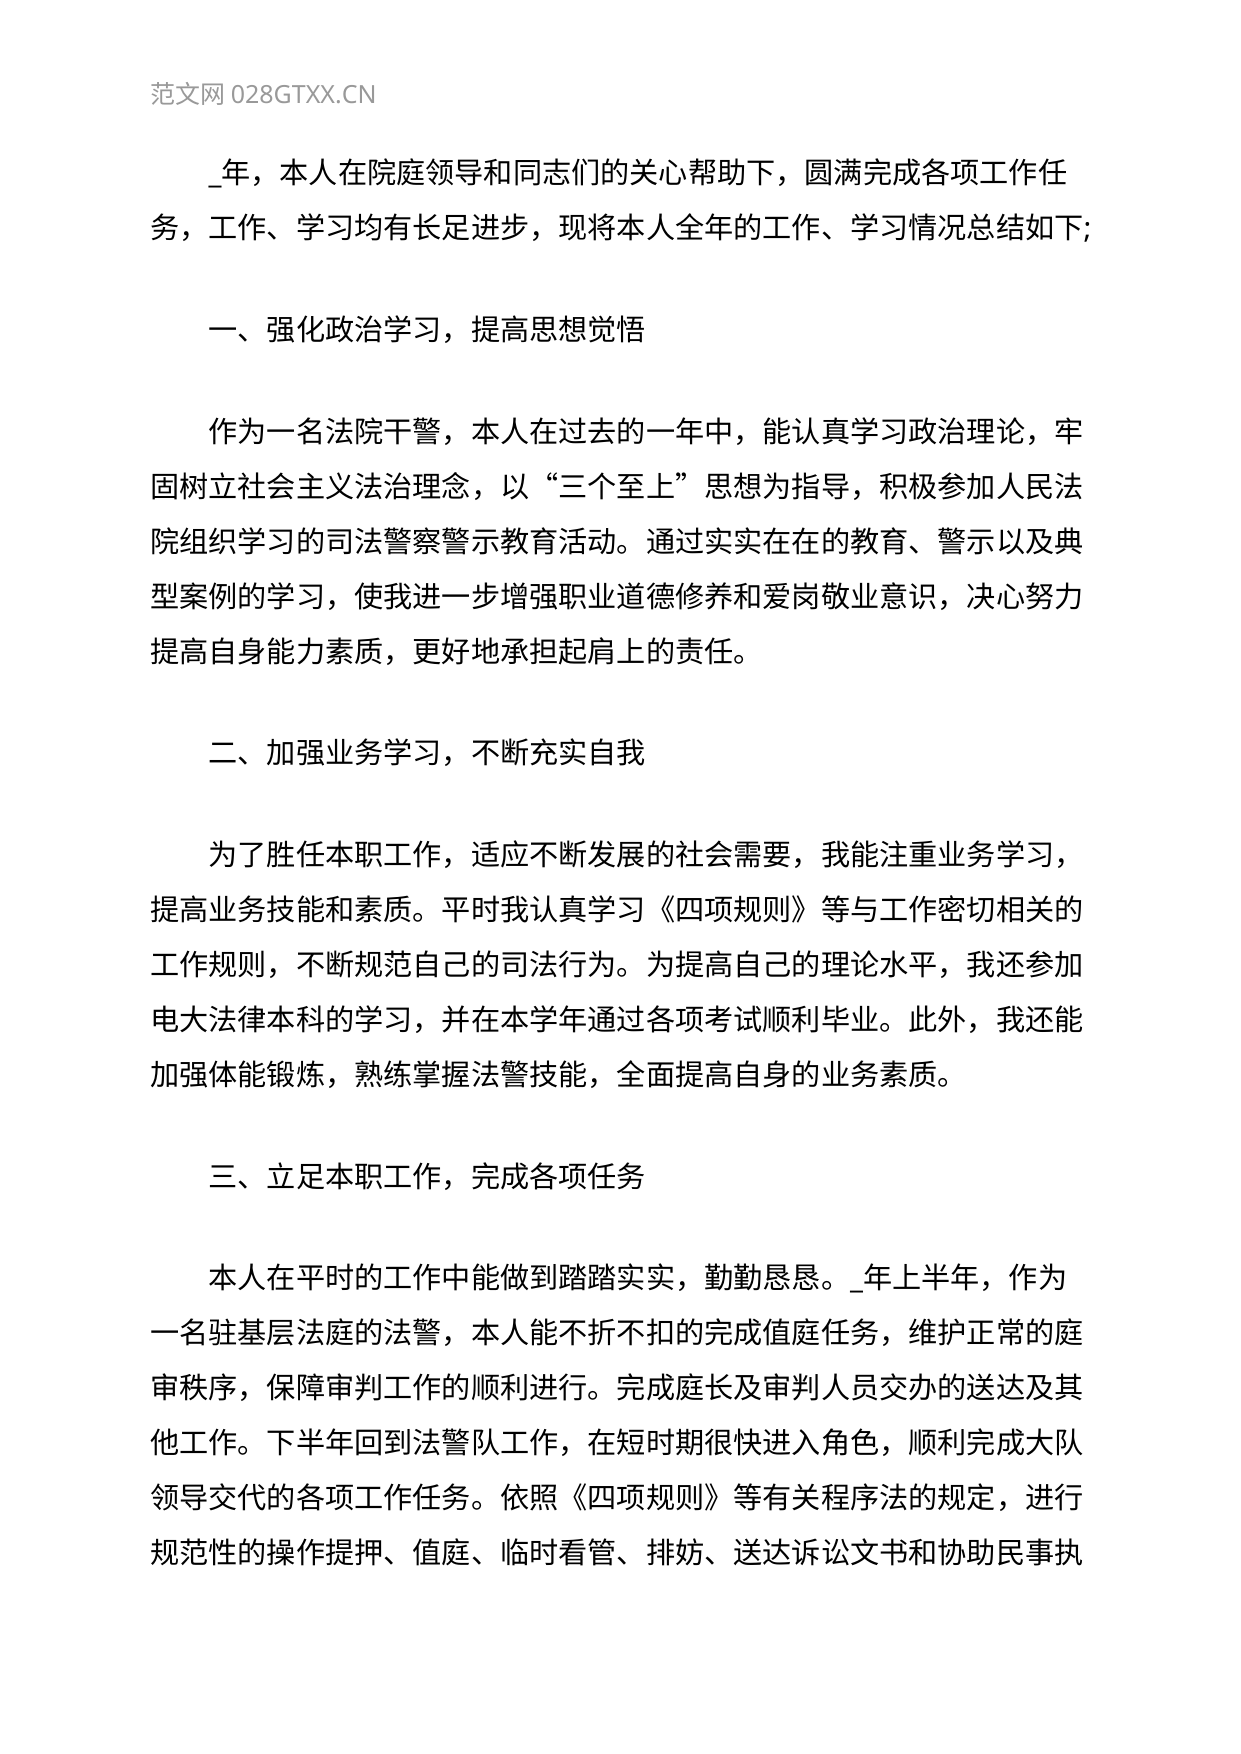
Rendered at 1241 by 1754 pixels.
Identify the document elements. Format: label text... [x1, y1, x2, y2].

text 作为一名法院干警，本人在过去的一年中，能认真学习政治理论，牢固树立社会主义法治理念，以“三个至上”思想为指导，积极参加人民法院组织学习的司法警察警示教育活动。通过实实在在的教育、警示以及典型案例的学习，使我进一步增强职业道德修养和爱岗敬业意识，决心努力提高自身能力素质，更好地承担起肩上的责任。 [150, 409, 1090, 671]
text 三、立足本职工作，完成各项任务 [150, 1153, 1090, 1196]
text _年，本人在院庭领导和同志们的关心帮助下，圆满完成各项工作任务，工作、学习均有长足进步，现将本人全年的工作、学习情况总结如下; [150, 150, 1090, 247]
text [150, 1255, 1090, 1572]
text 二、加强业务学习，不断充实自我 [150, 730, 1090, 772]
text 一、强化政治学习，提高思想觉悟 [150, 307, 1090, 349]
text 为了胜任本职工作，适应不断发展的社会需要，我能注重业务学习，提高业务技能和素质。平时我认真学习《四项规则》等与工作密切相关的工作规则，不断规范自己的司法行为。为提高自己的理论水平，我还参加电大法律本科的学习，并在本学年通过各项考试顺利毕业。此外，我还能加强体能锻炼，熟练掌握法警技能，全面提高自身的业务素质。 [150, 832, 1090, 1094]
